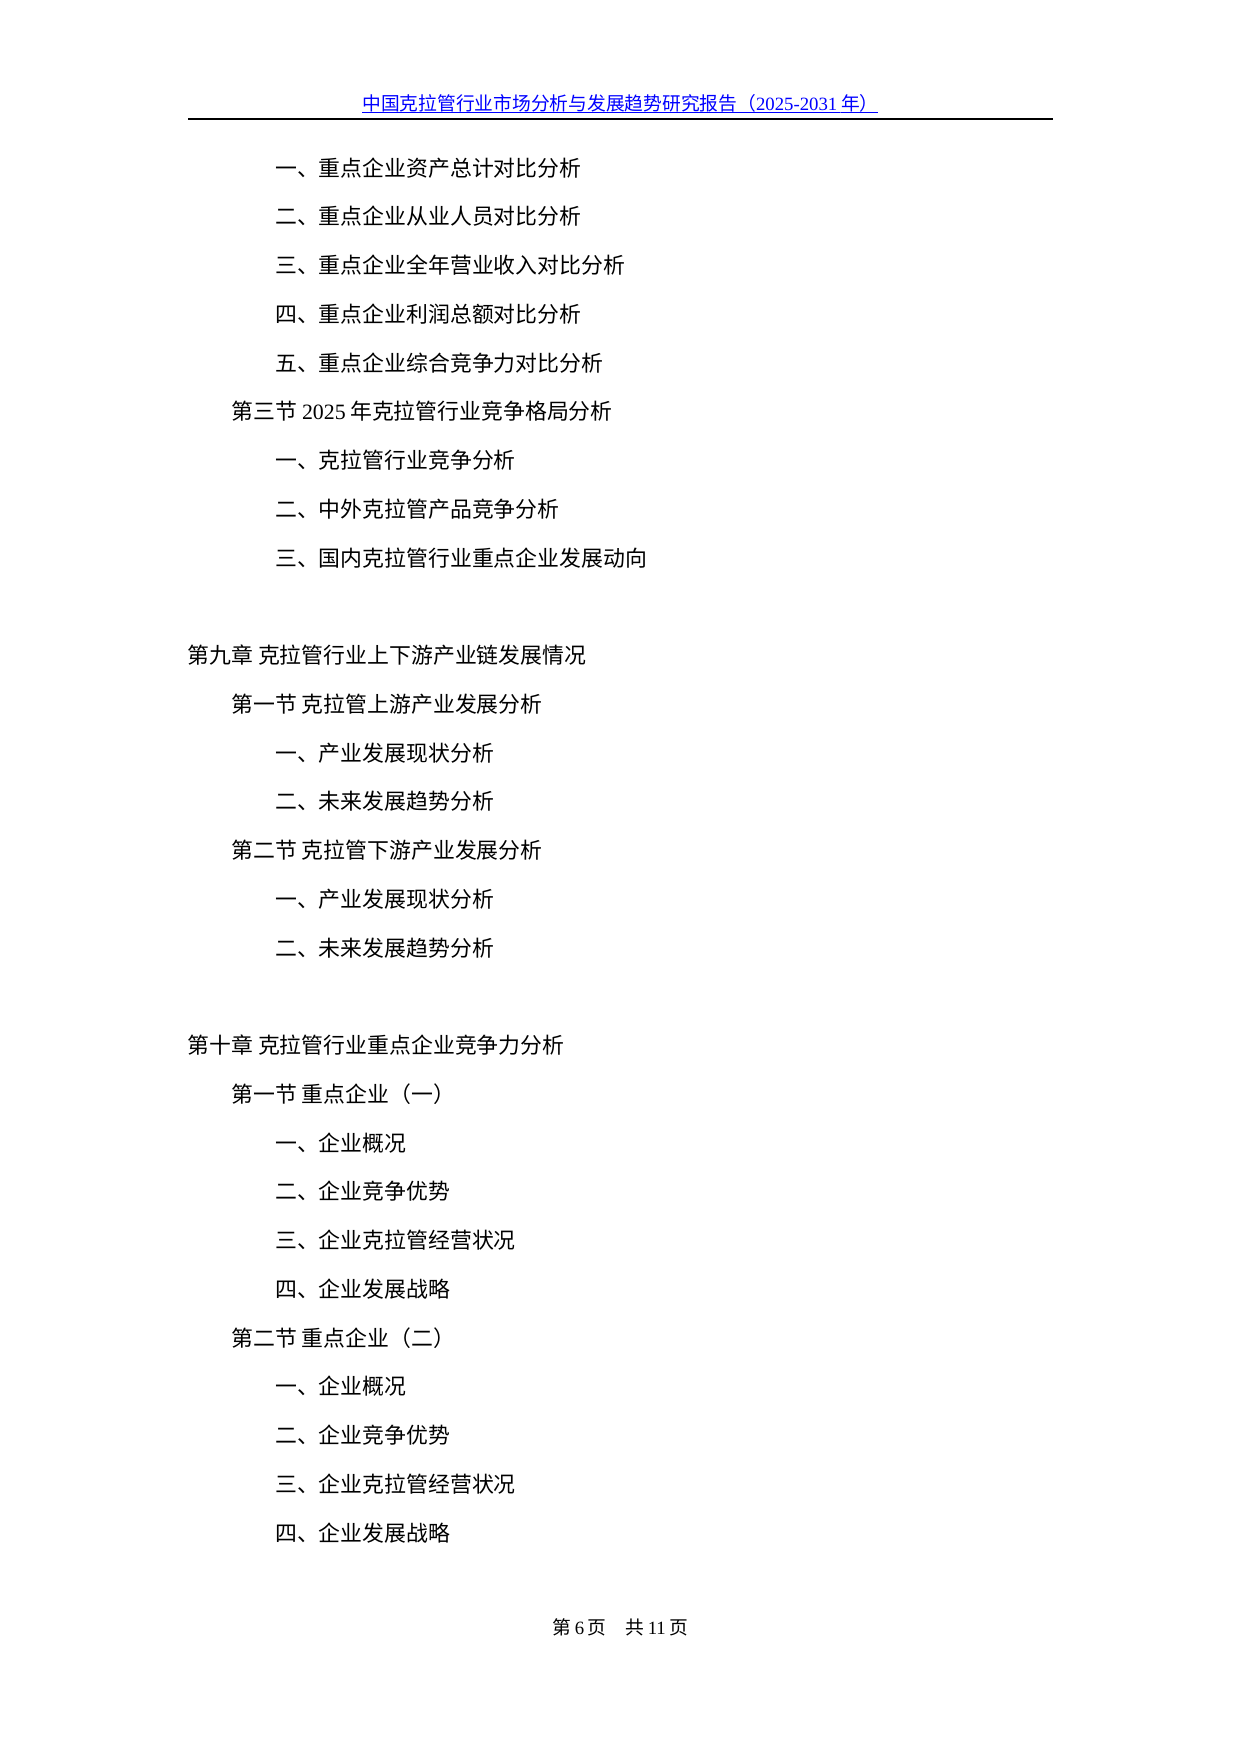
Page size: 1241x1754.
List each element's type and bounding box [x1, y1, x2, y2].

text [187, 150, 1053, 1548]
